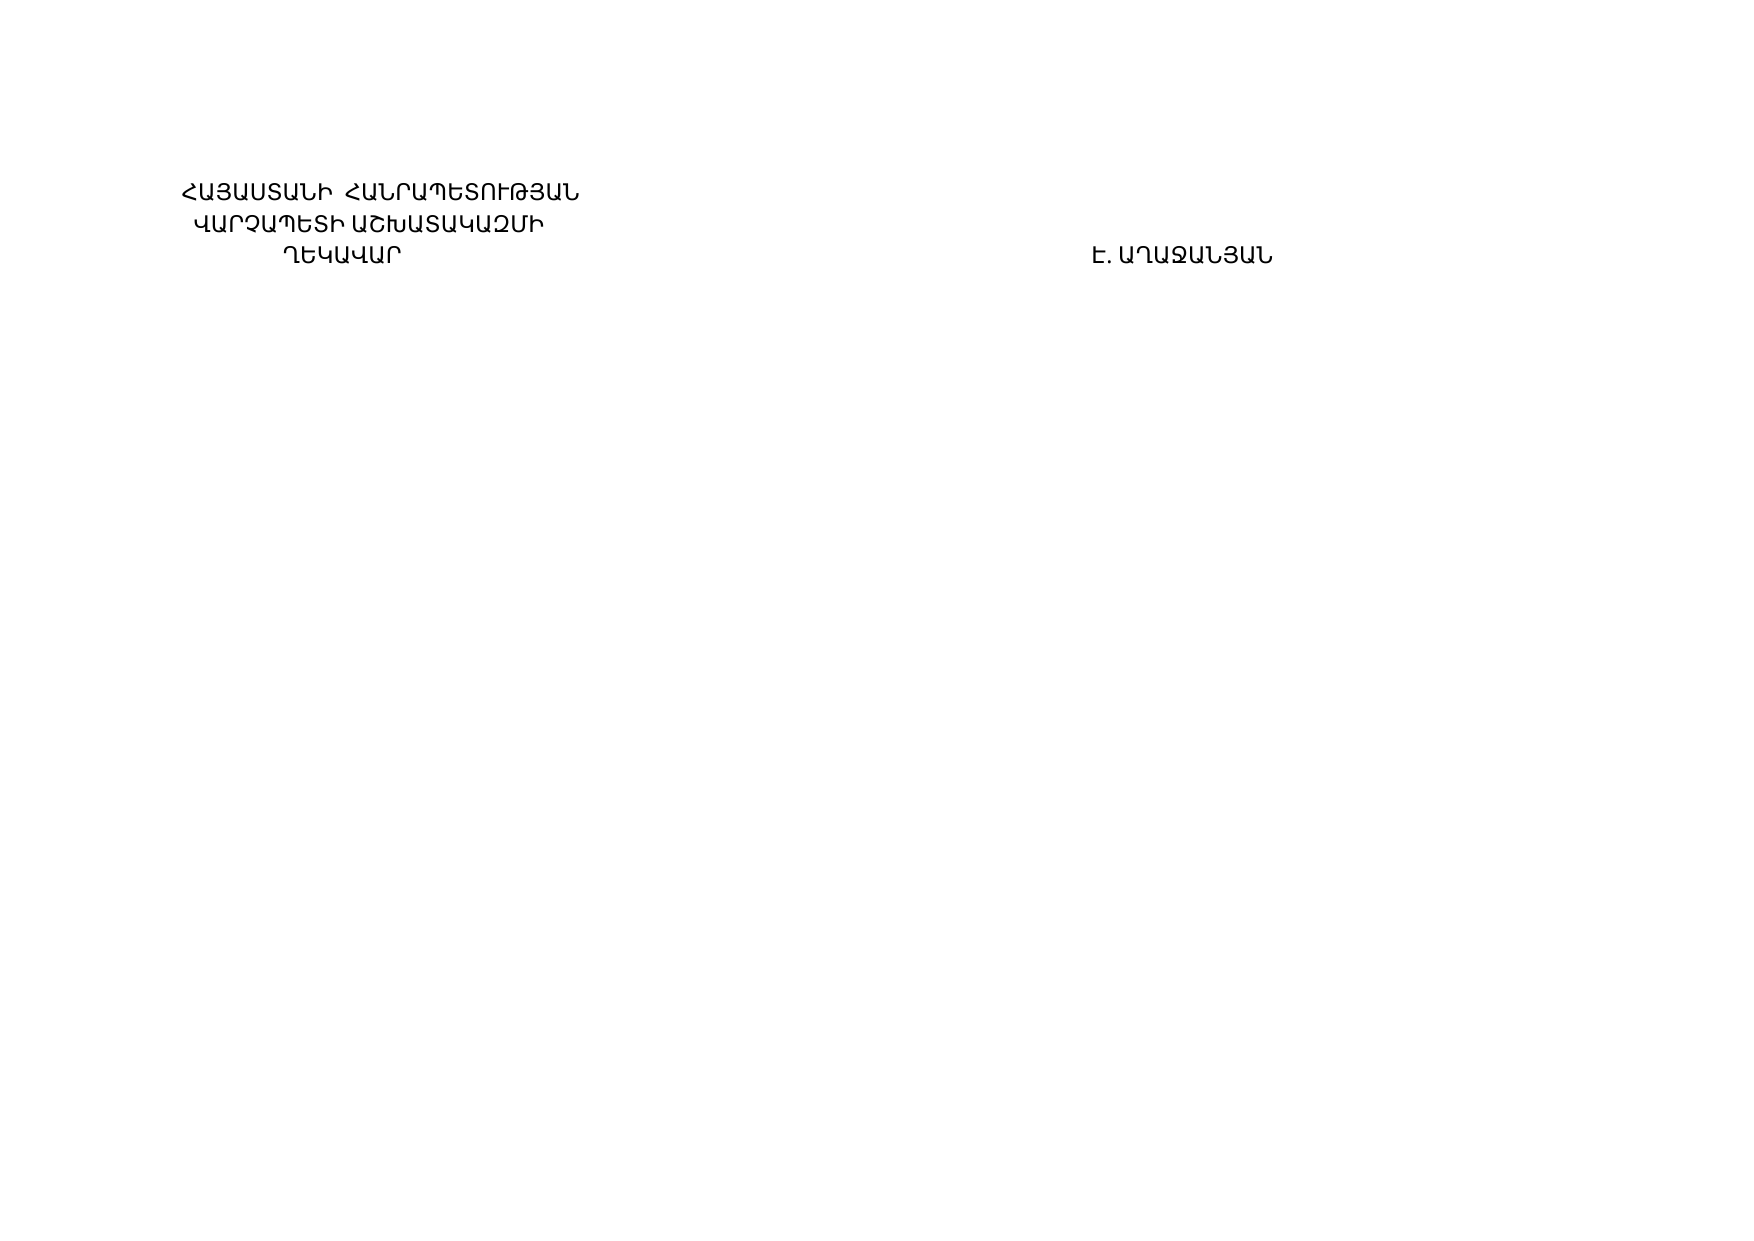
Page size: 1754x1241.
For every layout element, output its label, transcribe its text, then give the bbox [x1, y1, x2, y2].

text ՀԱՅԱՍՏԱՆԻ ՀԱՆՐԱՊԵՏՈՒԹՅԱՆ [106, 176, 1604, 208]
text ՂԵԿԱՎԱՐ Է. ԱՂԱՋԱՆՅԱՆ [106, 239, 1604, 270]
text ՎԱՐՉԱՊԵՏԻ ԱՇԽԱՏԱԿԱԶՄԻ [106, 208, 1604, 239]
